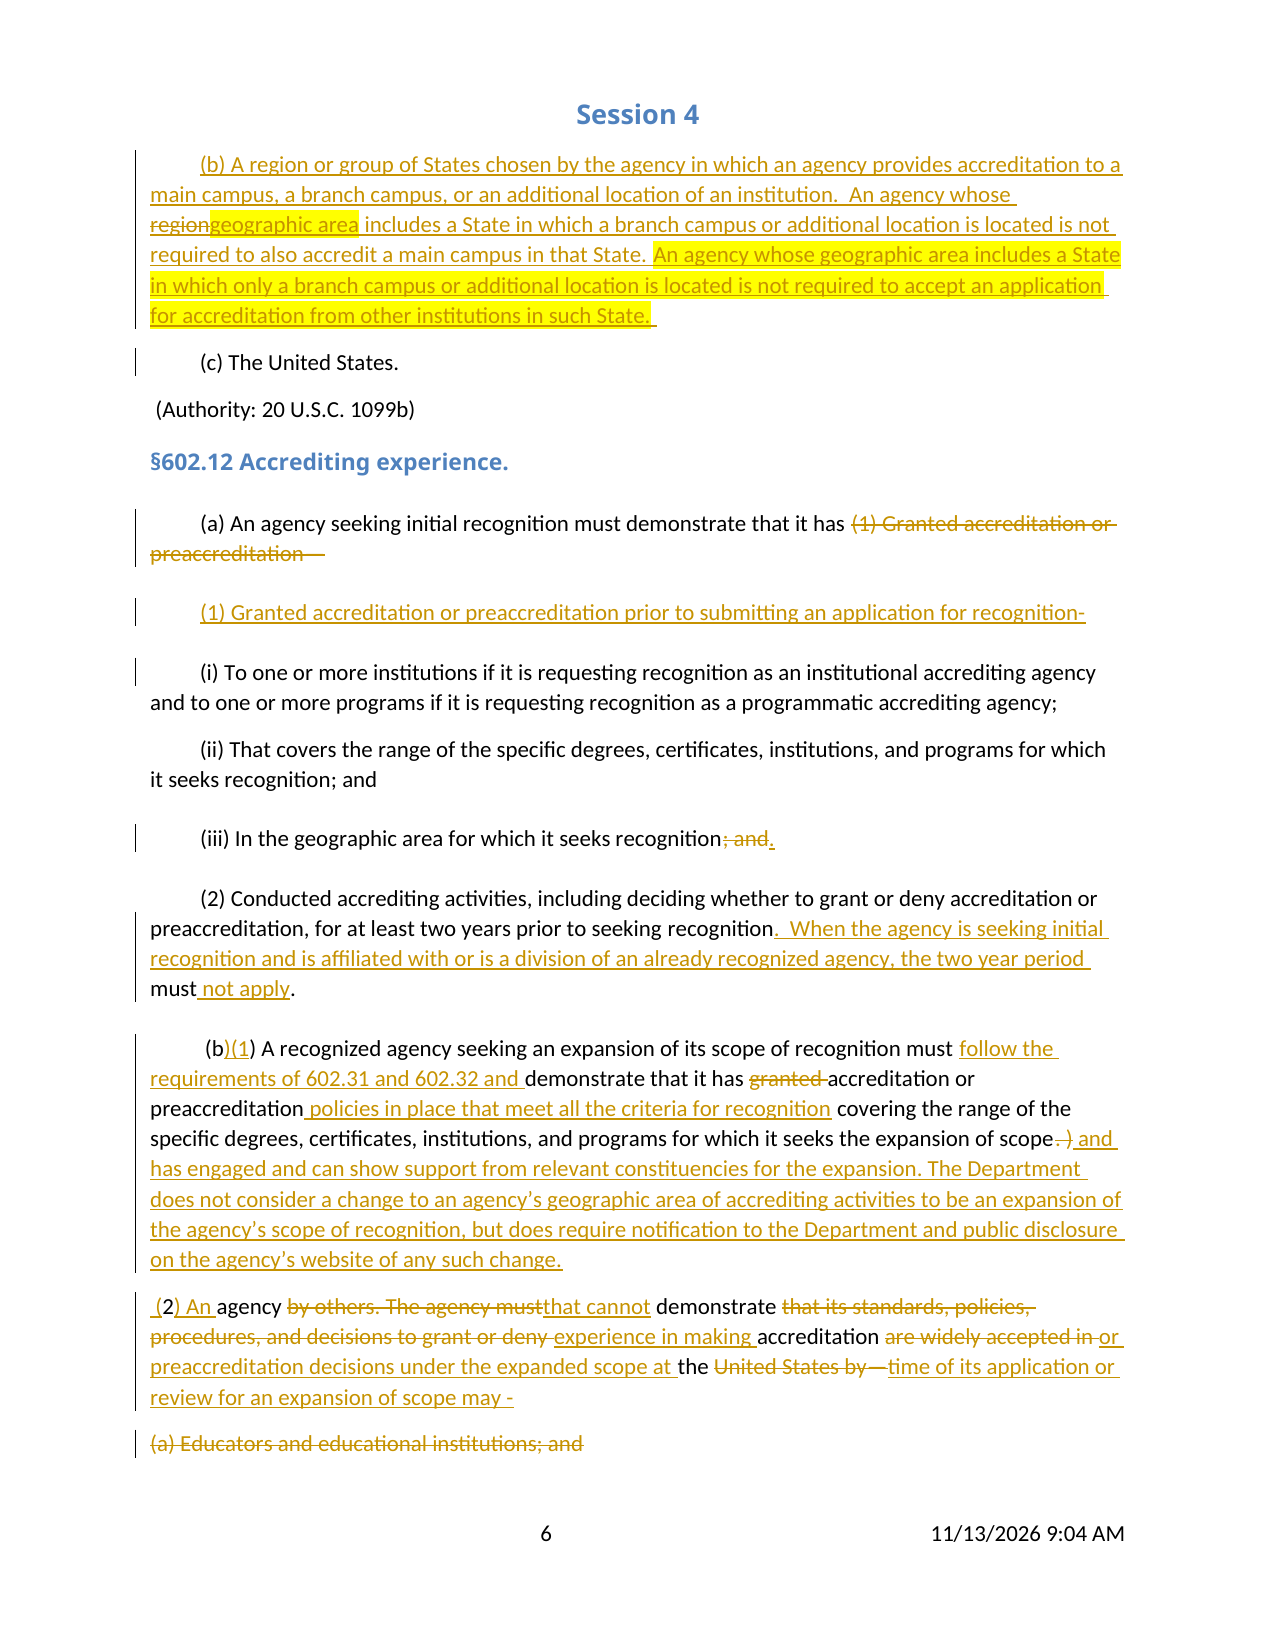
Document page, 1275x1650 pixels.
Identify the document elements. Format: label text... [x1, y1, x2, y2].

text (a) An agency seeking initial recognition must demonstrate that it has [150, 509, 1125, 567]
text (ii) That covers the range of the specific degrees, certificates, institutions, and programs for which it seeks recognition; and [150, 735, 1125, 793]
text (i) To one or more institutions if it is requesting recognition as an institutional accrediting agency and to one or more programs if it is requesting recognition as a programmatic accrediting agency; [150, 658, 1125, 716]
subtitle §602.12 Accrediting experience. [150, 446, 1125, 477]
text (Authority: 20 U.S.C. 1099b) [150, 395, 1125, 423]
text (c) The United States. [150, 348, 1125, 376]
text (b) A recognized agency seeking an expansion of its scope of recognition must demonstrate that it has accreditation or preaccreditation covering the range of the specific degrees, certificates, institutions, and programs for which it seeks the expansion of scope [150, 1034, 1125, 1239]
text (b) A recognized agency seeking an expansion of its scope of recognition must demonstrate that it has accreditation or preaccreditation covering the range of the specific degrees, certificates, institutions, and programs for which it seeks the expansion of scope [150, 1241, 1125, 1273]
text (iii) In the geographic area for which it seeks recognition [150, 824, 1125, 852]
text (2) Conducted accrediting activities, including deciding whether to grant or deny accreditation or preaccreditation, for at least two years prior to seeking recognitionmust. [150, 884, 1125, 1002]
text 2agency demonstrate accreditation the [150, 1292, 1125, 1411]
